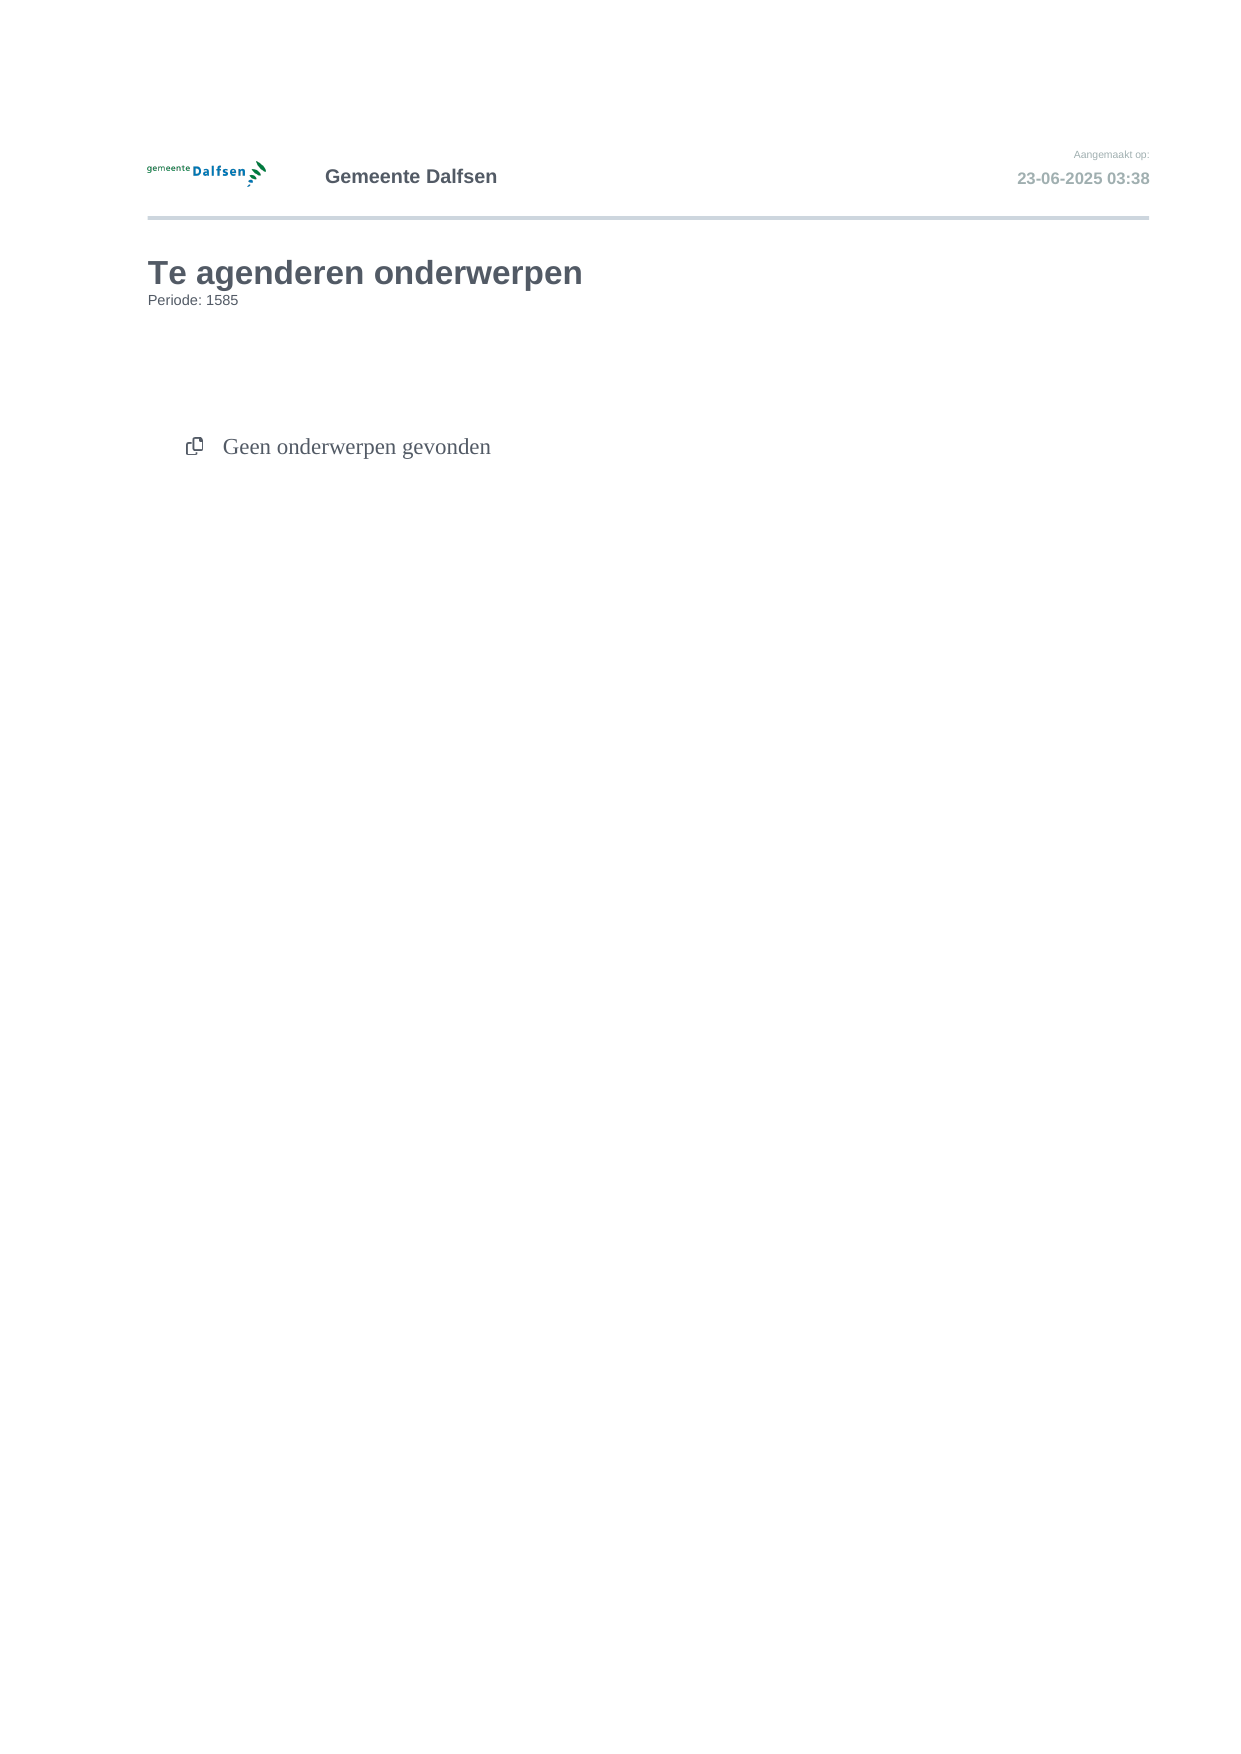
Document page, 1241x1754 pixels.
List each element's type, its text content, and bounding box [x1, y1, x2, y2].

table_header Te agenderen onderwerpen [148, 245, 727, 292]
picture [186, 437, 203, 455]
table_header Gemeente Dalfsen [325, 148, 727, 188]
table_cell Periode: 1585 [148, 292, 727, 325]
picture [147, 216, 1150, 220]
table_cell 23-06-2025 03:38 [727, 161, 1149, 188]
table_header [148, 148, 325, 188]
table_header Aangemaakt op: [727, 148, 1149, 161]
list Geen onderwerpen gevonden [185, 433, 1093, 459]
picture [147, 161, 266, 187]
